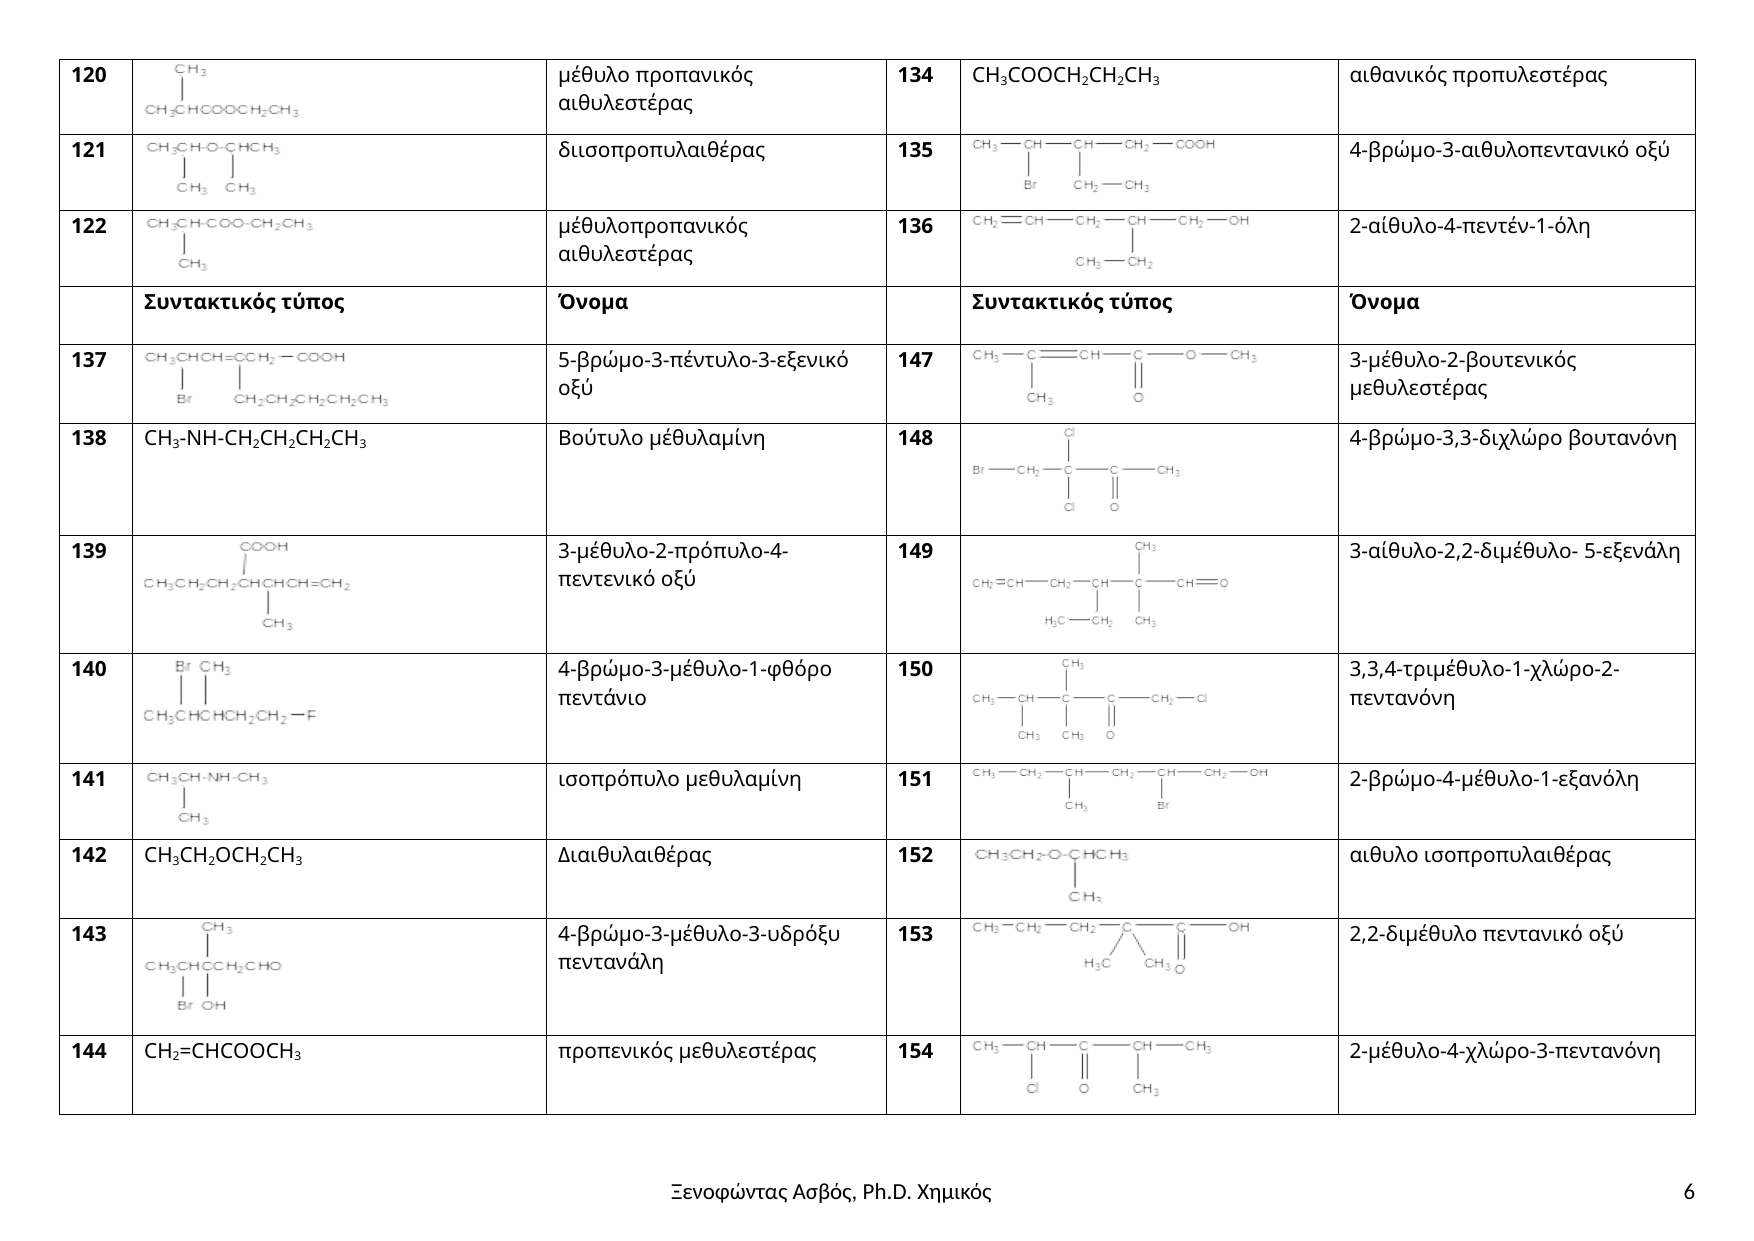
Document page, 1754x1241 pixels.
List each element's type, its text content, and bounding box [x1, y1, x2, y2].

table_cell 150 [887, 654, 960, 763]
table_cell 138 [60, 424, 132, 535]
table_cell [961, 211, 1338, 286]
table_cell [961, 1036, 1338, 1113]
table_cell 147 [887, 345, 960, 422]
table_cell [133, 345, 546, 422]
table_cell 139 [60, 536, 132, 653]
table_cell [133, 536, 546, 653]
table_cell Συντακτικός τύπος [961, 287, 1338, 344]
table_cell [887, 287, 960, 344]
table_cell Συντακτικός τύπος [133, 287, 546, 344]
table_cell 142 [60, 840, 132, 918]
table_cell Βούτυλο μέθυλαμίνη [547, 424, 886, 535]
table_cell 5-βρώμο-3-πέντυλο-3-εξενικό οξύ [547, 345, 886, 422]
table_cell [133, 135, 546, 210]
table_cell 144 [60, 1036, 132, 1113]
table_cell Όνομα [1339, 287, 1695, 344]
table_cell 3-μέθυλο-2-βουτενικός μεθυλεστέρας [1339, 345, 1695, 422]
table_cell [961, 345, 1338, 422]
table_cell [133, 211, 546, 286]
table_cell αιθανικός προπυλεστέρας [1339, 60, 1695, 134]
table_cell 3-μέθυλο-2-πρόπυλο-4-πεντενικό οξύ [547, 536, 886, 653]
table_cell 152 [887, 840, 960, 918]
table_cell ισοπρόπυλο μεθυλαμίνη [547, 764, 886, 839]
table_cell 151 [887, 764, 960, 839]
table_cell μέθυλοπροπανικός αιθυλεστέρας [547, 211, 886, 286]
table_cell 4-βρώμο-3,3-διχλώρο βουτανόνη [1339, 424, 1695, 535]
table_cell [961, 424, 1338, 535]
table_cell 140 [60, 654, 132, 763]
table_cell 120 [60, 60, 132, 134]
table_cell Διαιθυλαιθέρας [547, 840, 886, 918]
table_cell 143 [60, 919, 132, 1035]
table_cell αιθυλο ισοπροπυλαιθέρας [1339, 840, 1695, 918]
table_cell Όνομα [547, 287, 886, 344]
table_cell 134 [887, 60, 960, 134]
table_cell 148 [887, 424, 960, 535]
table_cell [961, 135, 1338, 210]
table_cell 135 [887, 135, 960, 210]
table_cell 2-μέθυλο-4-χλώρο-3-πεντανόνη [1339, 1036, 1695, 1113]
table_cell [961, 840, 1338, 918]
table_cell 136 [887, 211, 960, 286]
table_cell CH3-ΝΗ-CH2CH2CH2CH3 [133, 424, 546, 535]
table_cell [60, 287, 132, 344]
table_cell [961, 919, 1338, 1035]
table_cell 2,2-διμέθυλο πεντανικό οξύ [1339, 919, 1695, 1035]
table_cell διισοπροπυλαιθέρας [547, 135, 886, 210]
table_cell [133, 654, 546, 763]
table_cell 154 [887, 1036, 960, 1113]
table_cell [133, 764, 546, 839]
table_cell [133, 919, 546, 1035]
table_cell μέθυλο προπανικός αιθυλεστέρας [547, 60, 886, 134]
table_cell 149 [887, 536, 960, 653]
table_cell CH3CH2OCH2CH3 [133, 840, 546, 918]
table_cell 2-βρώμο-4-μέθυλο-1-εξανόλη [1339, 764, 1695, 839]
table_cell [961, 764, 1338, 839]
table_cell [133, 60, 546, 134]
table_cell [961, 654, 1338, 763]
table_cell 3-αίθυλο-2,2-διμέθυλο- 5-εξενάλη [1339, 536, 1695, 653]
table_cell CH2=CHCOOCH3 [133, 1036, 546, 1113]
table_cell 2-αίθυλο-4-πεντέν-1-όλη [1339, 211, 1695, 286]
table_cell 4-βρώμο-3-αιθυλοπεντανικό οξύ [1339, 135, 1695, 210]
table_cell 141 [60, 764, 132, 839]
table_cell 122 [60, 211, 132, 286]
table_cell προπενικός μεθυλεστέρας [547, 1036, 886, 1113]
table_cell 4-βρώμο-3-μέθυλο-1-φθόρο πεντάνιο [547, 654, 886, 763]
table_cell [961, 536, 1338, 653]
table_cell 137 [60, 345, 132, 422]
table_cell 121 [60, 135, 132, 210]
table_cell 3,3,4-τριμέθυλο-1-χλώρο-2-πεντανόνη [1339, 654, 1695, 763]
table_cell 4-βρώμο-3-μέθυλο-3-υδρόξυ πεντανάλη [547, 919, 886, 1035]
table_cell 153 [887, 919, 960, 1035]
table_cell CH3COOCH2CH2CH3 [961, 60, 1338, 134]
